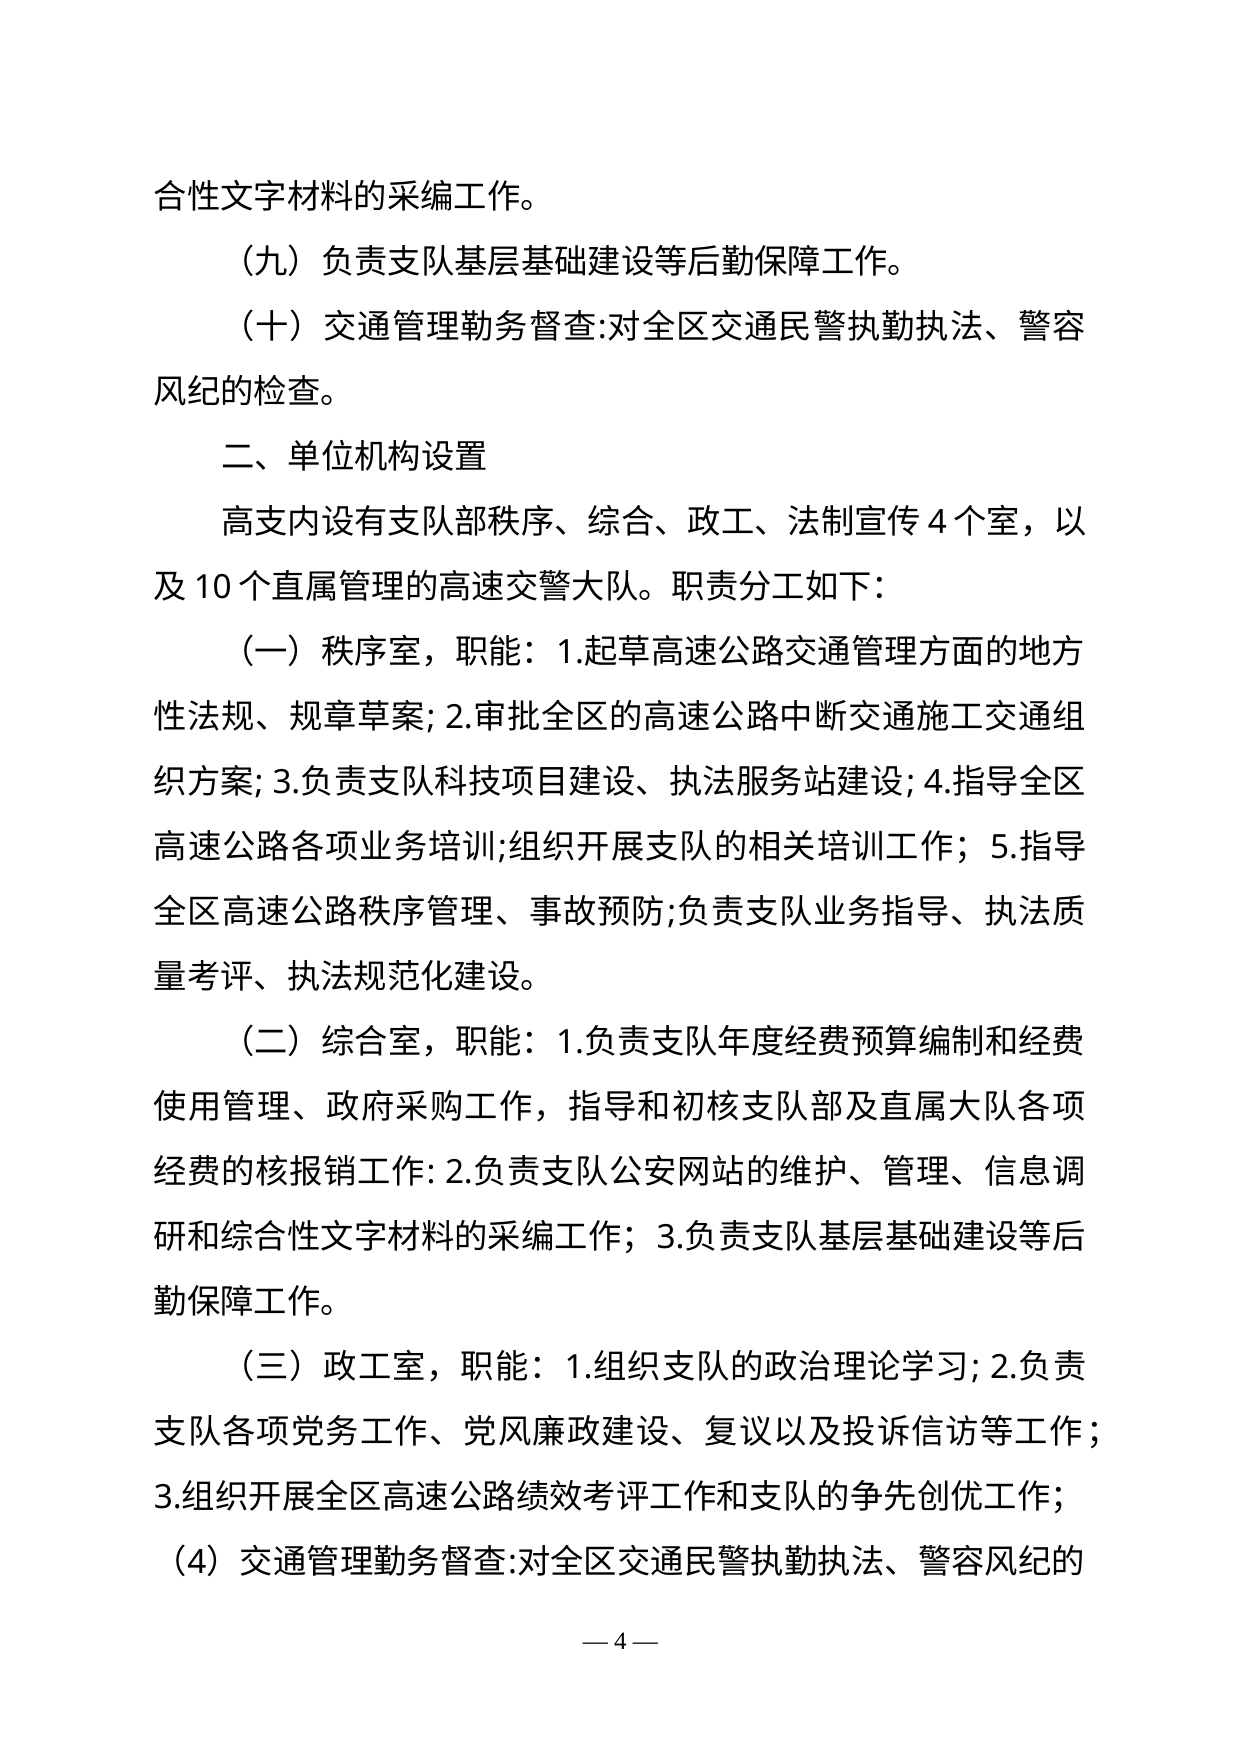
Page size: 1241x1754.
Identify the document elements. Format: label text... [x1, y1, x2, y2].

text 高支内设有支队部秩序、综合、政工、法制宣传4个室，以及10个直属管理的高速交警大队。职责分工如下： [153, 487, 1087, 617]
text （九）负责支队基层基础建设等后勤保障工作。 [153, 227, 1087, 292]
text （十）交通管理勒务督查:对全区交通民警执勤执法、警容风纪的检查。 [153, 292, 1087, 422]
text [153, 162, 1087, 227]
text （一）秩序室，职能：1.起草高速公路交通管理方面的地方性法规、规章草案; 2.审批全区的高速公路中断交通施工交通组织方案; 3.负责支队科技项目建设、执法服务站建设; 4.指导全区高速公路各项业务培训;组织开展支队的相关培训工作；5.指导全区高速公路秩序管理、事故预防;负责支队业务指导、执法质量考评、执法规范化建设。 [153, 617, 1087, 1007]
text 二、单位机构设置 [153, 422, 1087, 487]
text （二）综合室，职能：1.负责支队年度经费预算编制和经费使用管理、政府采购工作，指导和初核支队部及直属大队各项经费的核报销工作: 2.负责支队公安网站的维护、管理、信息调研和综合性文字材料的采编工作；3.负责支队基层基础建设等后勤保障工作。 [153, 1007, 1087, 1332]
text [153, 1332, 1087, 1592]
